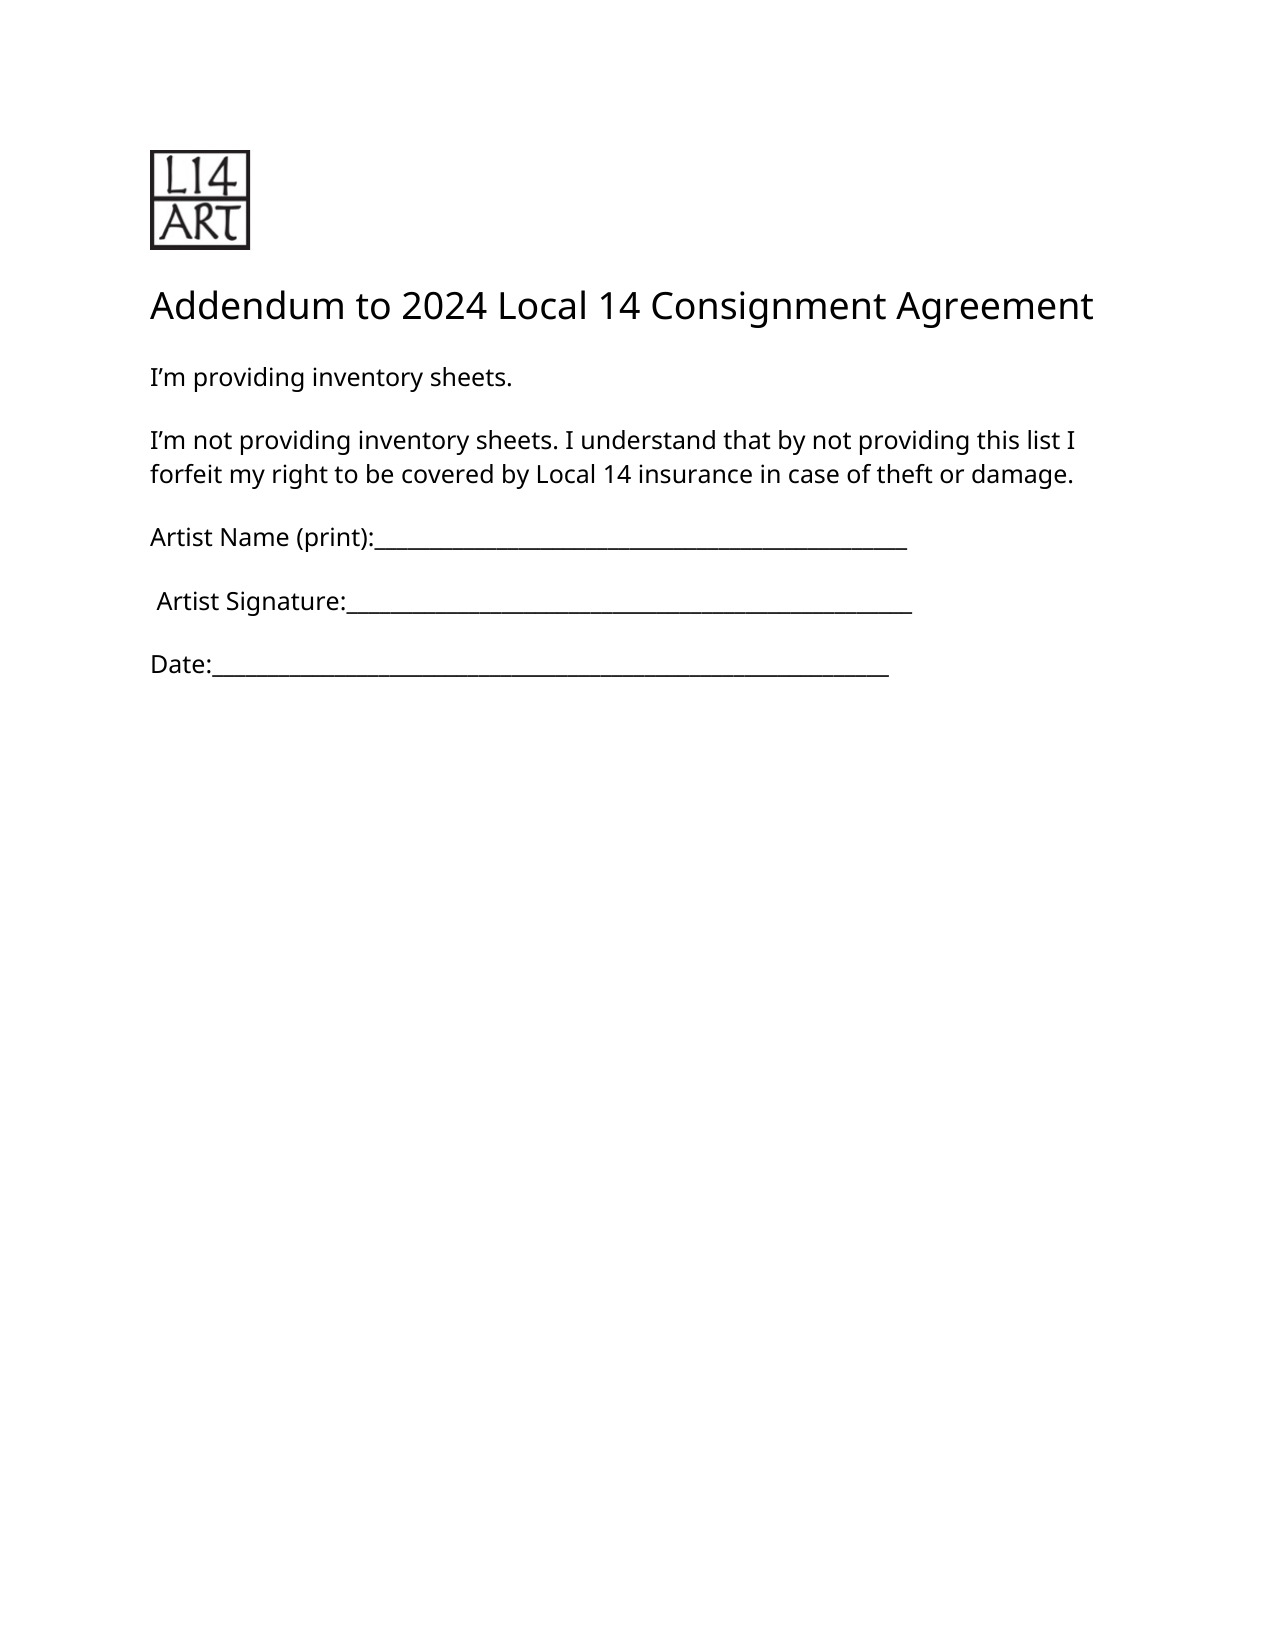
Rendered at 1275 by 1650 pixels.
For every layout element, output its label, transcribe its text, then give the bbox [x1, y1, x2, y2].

text Addendum to 2024 Local 14 Consignment Agreement [150, 279, 1125, 330]
text Artist Signature:___________________________________________________ [150, 583, 1125, 617]
picture [150, 150, 251, 250]
text I’m providing inventory sheets. [150, 359, 1125, 393]
text I’m not providing inventory sheets. I understand that by not providing this list I forfeit my right to be covered by Local 14 insurance in case of theft or damage. [150, 423, 1125, 491]
text Artist Name (print):________________________________________________ [150, 520, 1125, 554]
text Date:_____________________________________________________________ [150, 646, 1125, 680]
